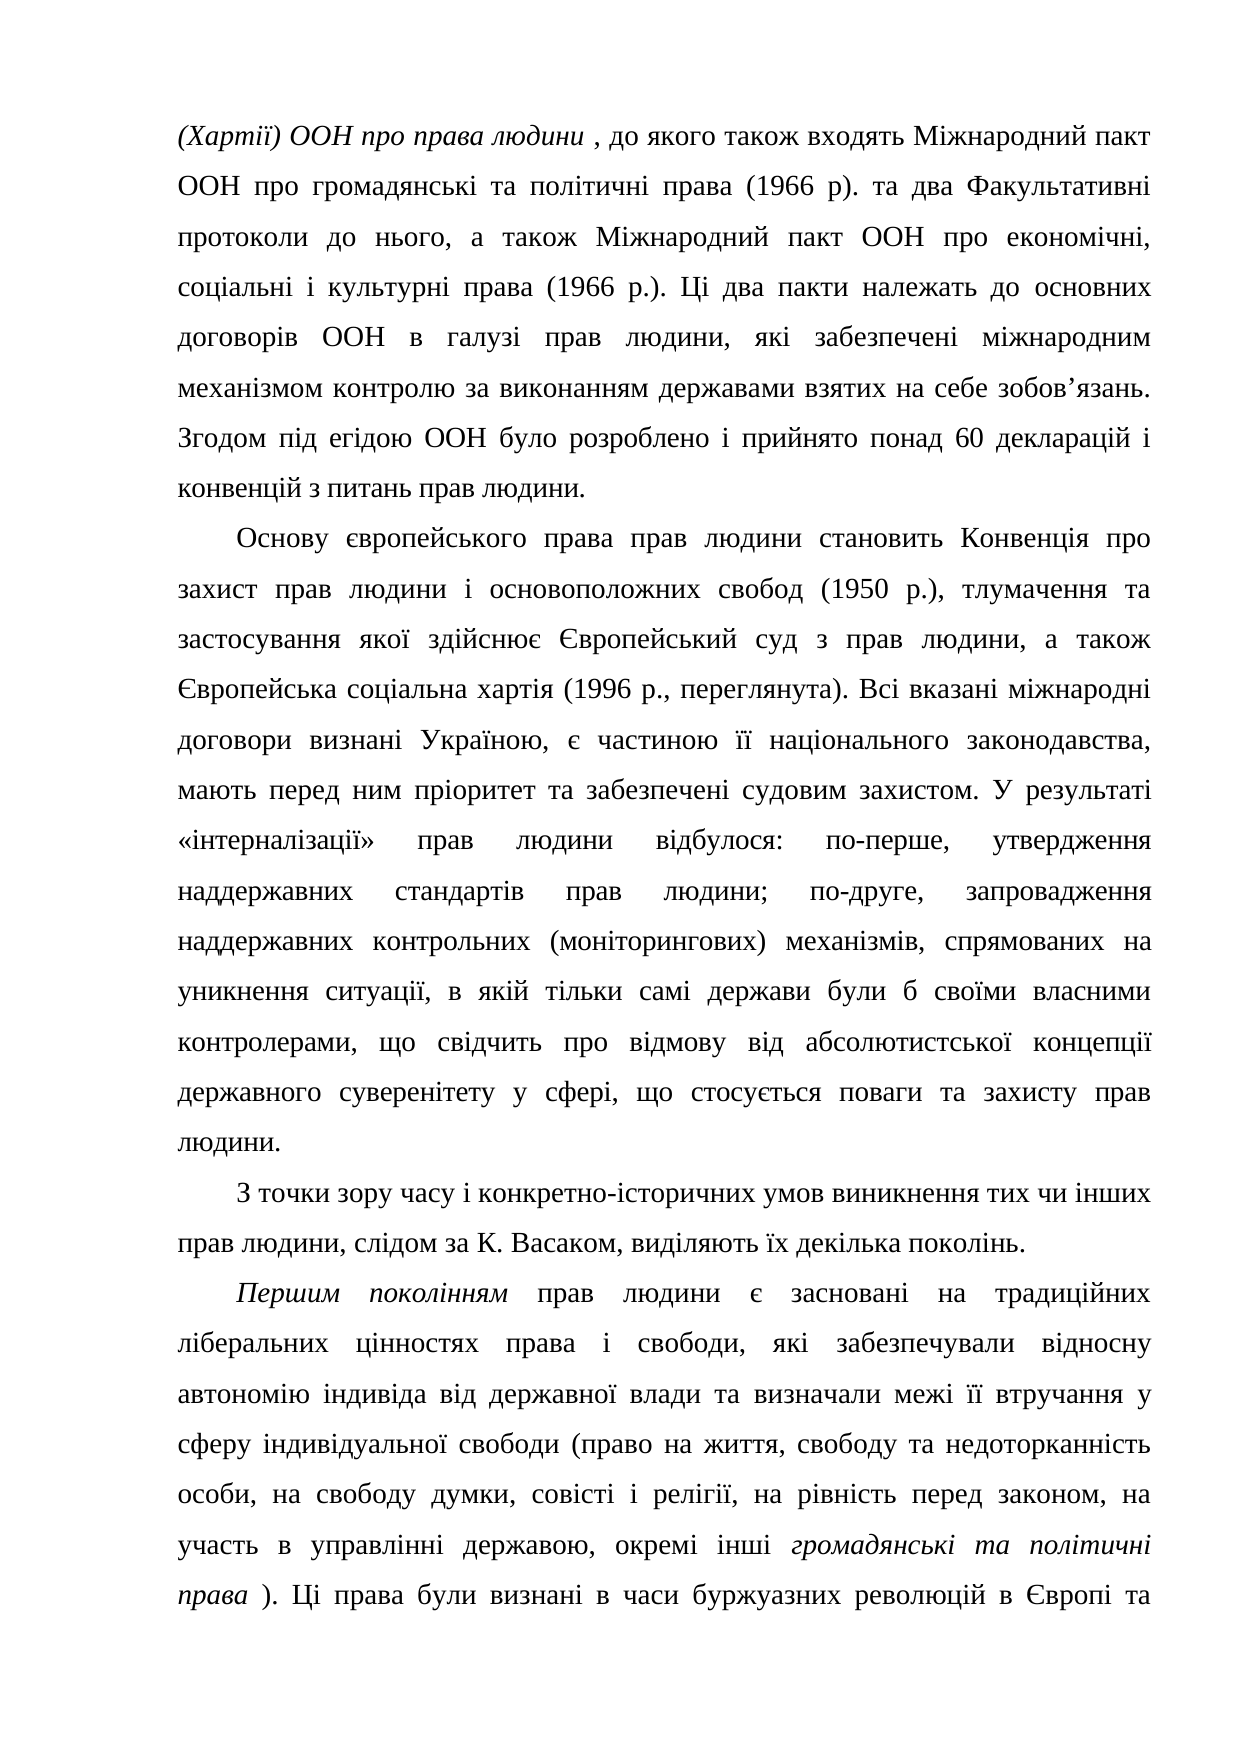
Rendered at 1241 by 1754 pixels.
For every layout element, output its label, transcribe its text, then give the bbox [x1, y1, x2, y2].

text З точки зору часу і конкретно-історичних умов виникнення тих чи інших прав людини, слідом за К. Васаком, виділяють їх декілька поколінь. [177, 1175, 1152, 1258]
text Основу європейського права прав людини становить Конвенція про захист прав людини і основоположних свобод (1950 р.), тлумачення та застосування якої здійснює Європейський суд з прав людини, а також Європейська соціальна хартія (1996 р., переглянута). Всі вказані міжнародні договори визнані Україною, є частиною її національного законодавства, мають перед ним пріоритет та забезпечені судовим захистом. У результаті «інтерналізації» прав людини відбулося: по-перше, утвердження наддержавних стандартів прав людини; по-друге, запровадження наддержавних контрольних (моніторингових) механізмів, спрямованих на уникнення ситуації, в якій тільки самі держави були б своїми власними контролерами, що свідчить про відмову від абсолютистської концепції державного суверенітету у сфері, що стосується поваги та захисту прав людини. [177, 521, 1152, 1158]
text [177, 1275, 1152, 1611]
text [177, 118, 1152, 504]
